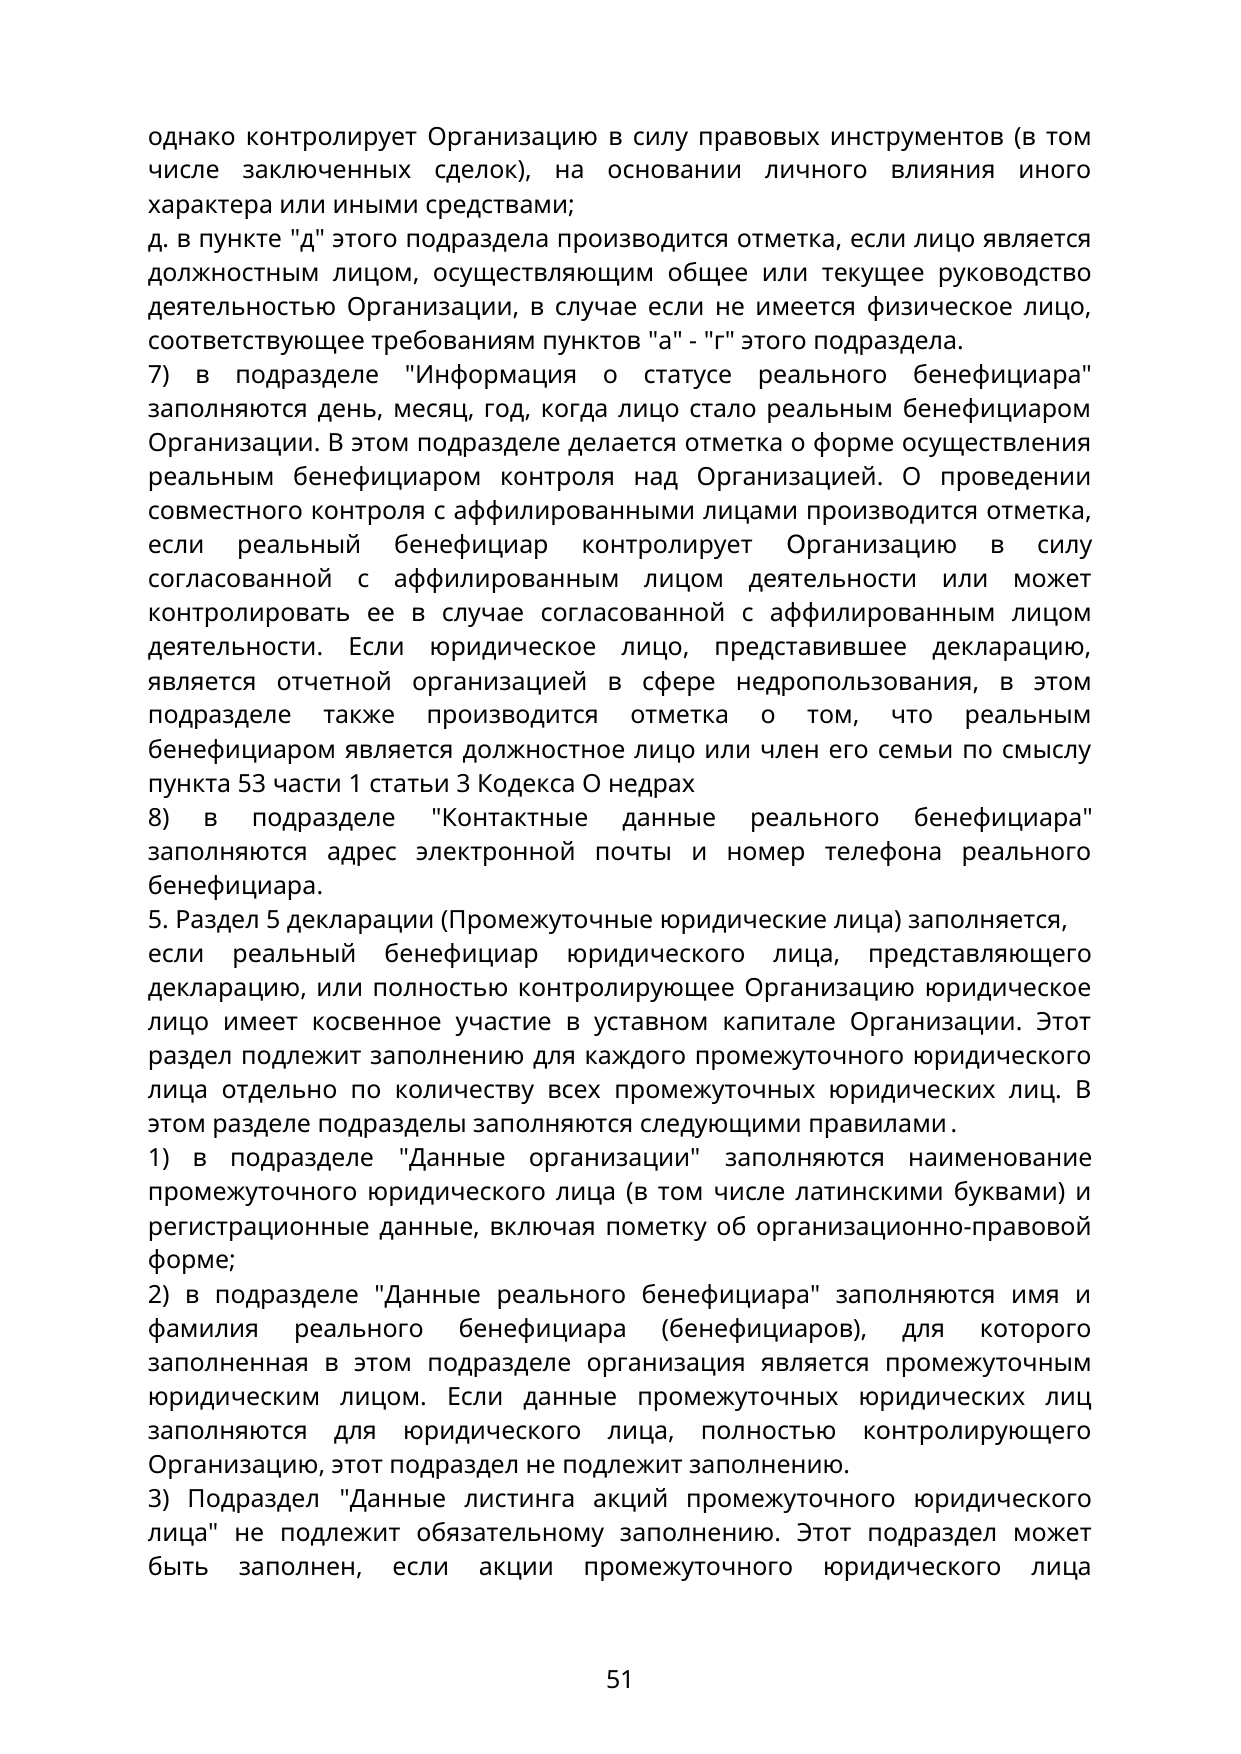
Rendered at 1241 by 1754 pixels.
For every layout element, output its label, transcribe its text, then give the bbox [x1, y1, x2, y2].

text 8) в подразделе "Контактные данные реального бенефициара" заполняются адрес электронной почты и номер телефона реального бенефициара. [148, 799, 1092, 902]
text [148, 118, 1092, 220]
text если реальный бенефициар юридического лица, представляющего декларацию, или полностью контролирующее Организацию юридическое лицо имеет косвенное участие в уставном капитале Организации. Этот раздел подлежит заполнению для каждого промежуточного юридического лица отдельно по количеству всех промежуточных юридических лиц. В этом разделе подразделы заполняются следующими правилами․ [148, 936, 1092, 1140]
text 5. Раздел 5 декларации (Промежуточные юридические лица) заполняется, [148, 902, 1092, 936]
text д. в пункте "д" этого подраздела производится отметка, если лицо является должностным лицом, осуществляющим общее или текущее руководство деятельностью Организации, в случае если не имеется физическое лицо, соответствующее требованиям пунктов "а" - "г" этого подраздела. [148, 220, 1092, 357]
text 7) в подразделе "Информация о статусе реального бенефициара" заполняются день, месяц, год, когда лицо стало реальным бенефициаром Организации. В этом подразделе делается отметка о форме осуществления реальным бенефициаром контроля над Организацией. О проведении совместного контроля с аффилированными лицами производится отметка, если реальный бенефициар контролирует Օрганизацию в силу согласованной с аффилированным лицом деятельности или может контролировать ее в случае согласованной с аффилированным лицом деятельности. Если юридическое лицо, представившее декларацию, является отчетной организацией в сфере недропользования, в этом подразделе также производится отметка о том, что реальным бенефициаром является должностное лицо или член его семьи по смыслу пункта 53 части 1 статьи 3 Кодекса О недрах [148, 357, 1092, 799]
text 2) в подразделе "Данные реального бенефициара" заполняются имя и фамилия реального бенефициара (бенефициаров), для которого заполненная в этом подразделе организация является промежуточным юридическим лицом. Если данные промежуточных юридических лиц заполняются для юридического лица, полностью контролирующего Организацию, этот подраздел не подлежит заполнению. [148, 1276, 1092, 1481]
text 1) в подразделе "Данные организации" заполняются наименование промежуточного юридического лица (в том числе латинскими буквами) и регистрационные данные, включая пометку об организационно-правовой форме; [148, 1140, 1092, 1276]
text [148, 1481, 1092, 1583]
